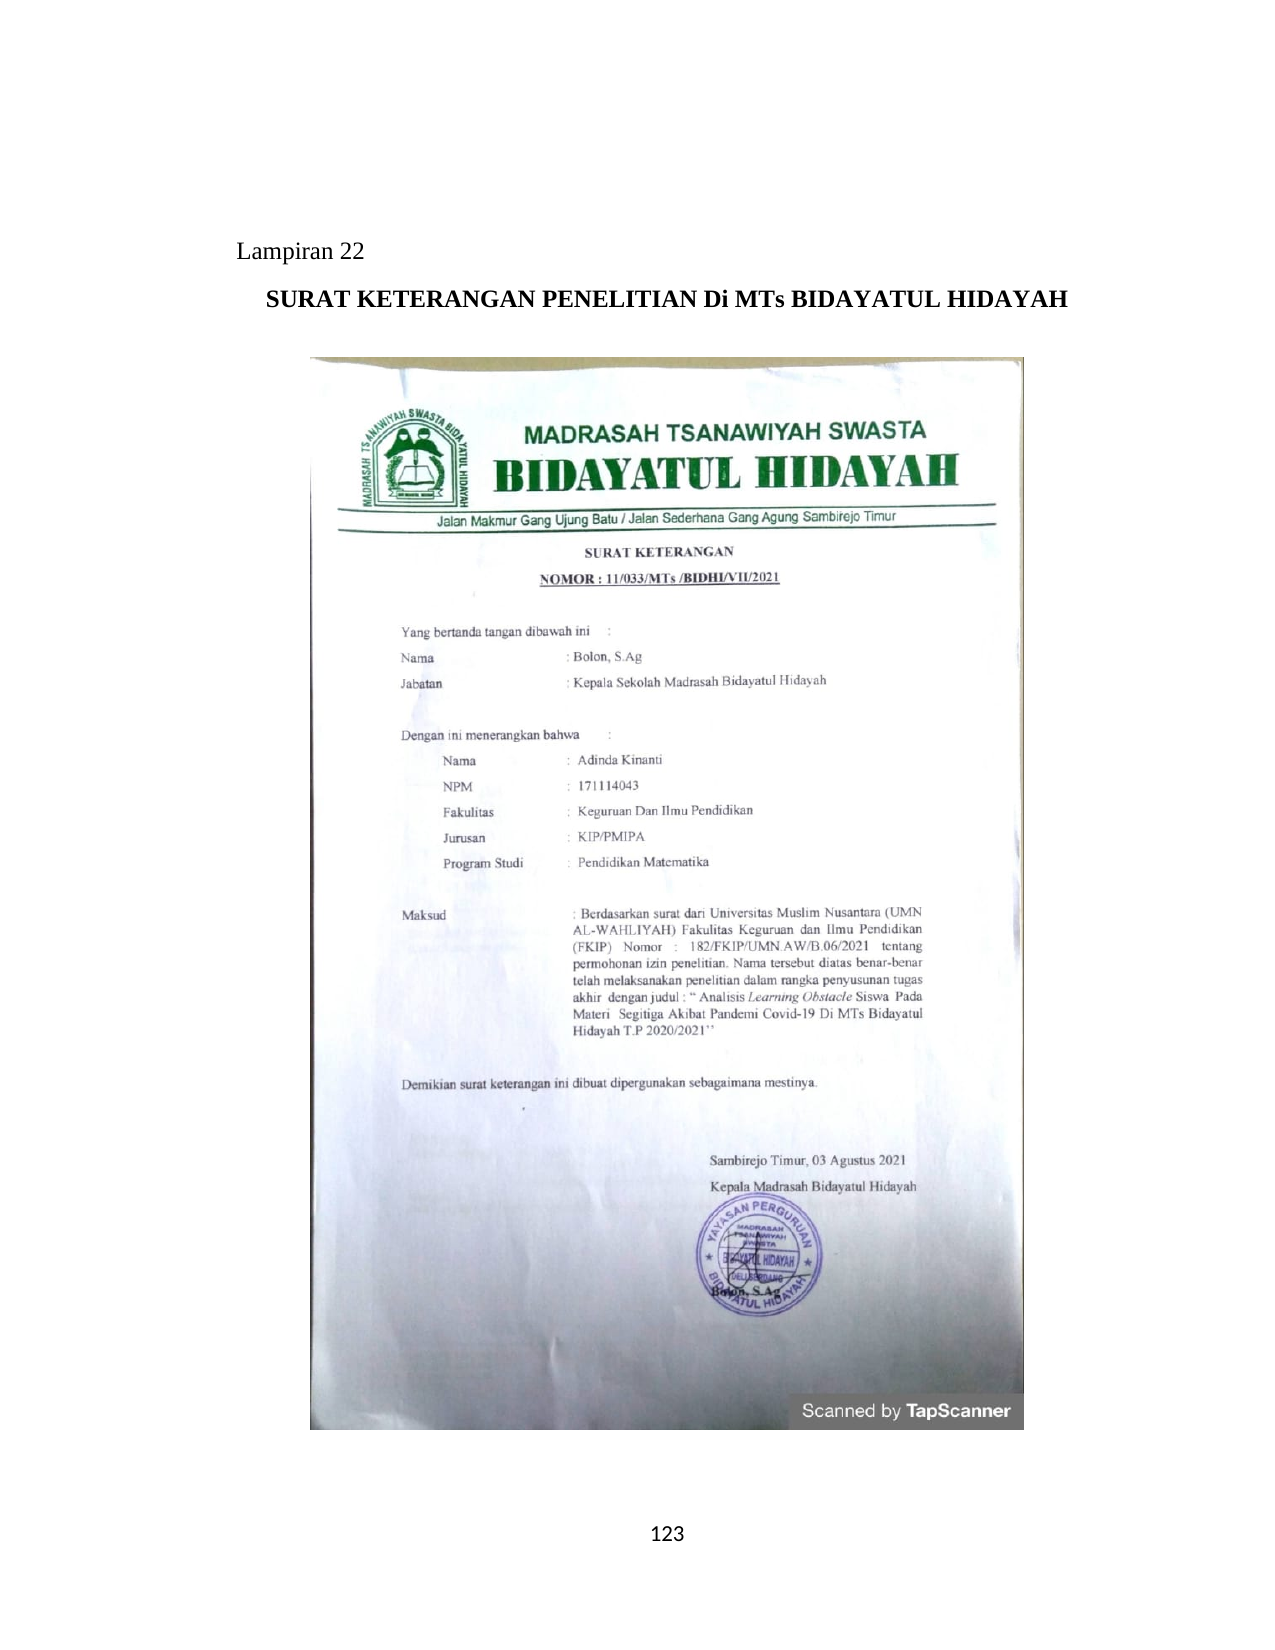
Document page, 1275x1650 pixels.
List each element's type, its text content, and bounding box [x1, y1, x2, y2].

text Lampiran 22 [236, 236, 1098, 265]
picture [310, 357, 1024, 1430]
text SURAT KETERANGAN PENELITIAN Di MTs BIDAYATUL HIDAYAH [236, 284, 1098, 313]
